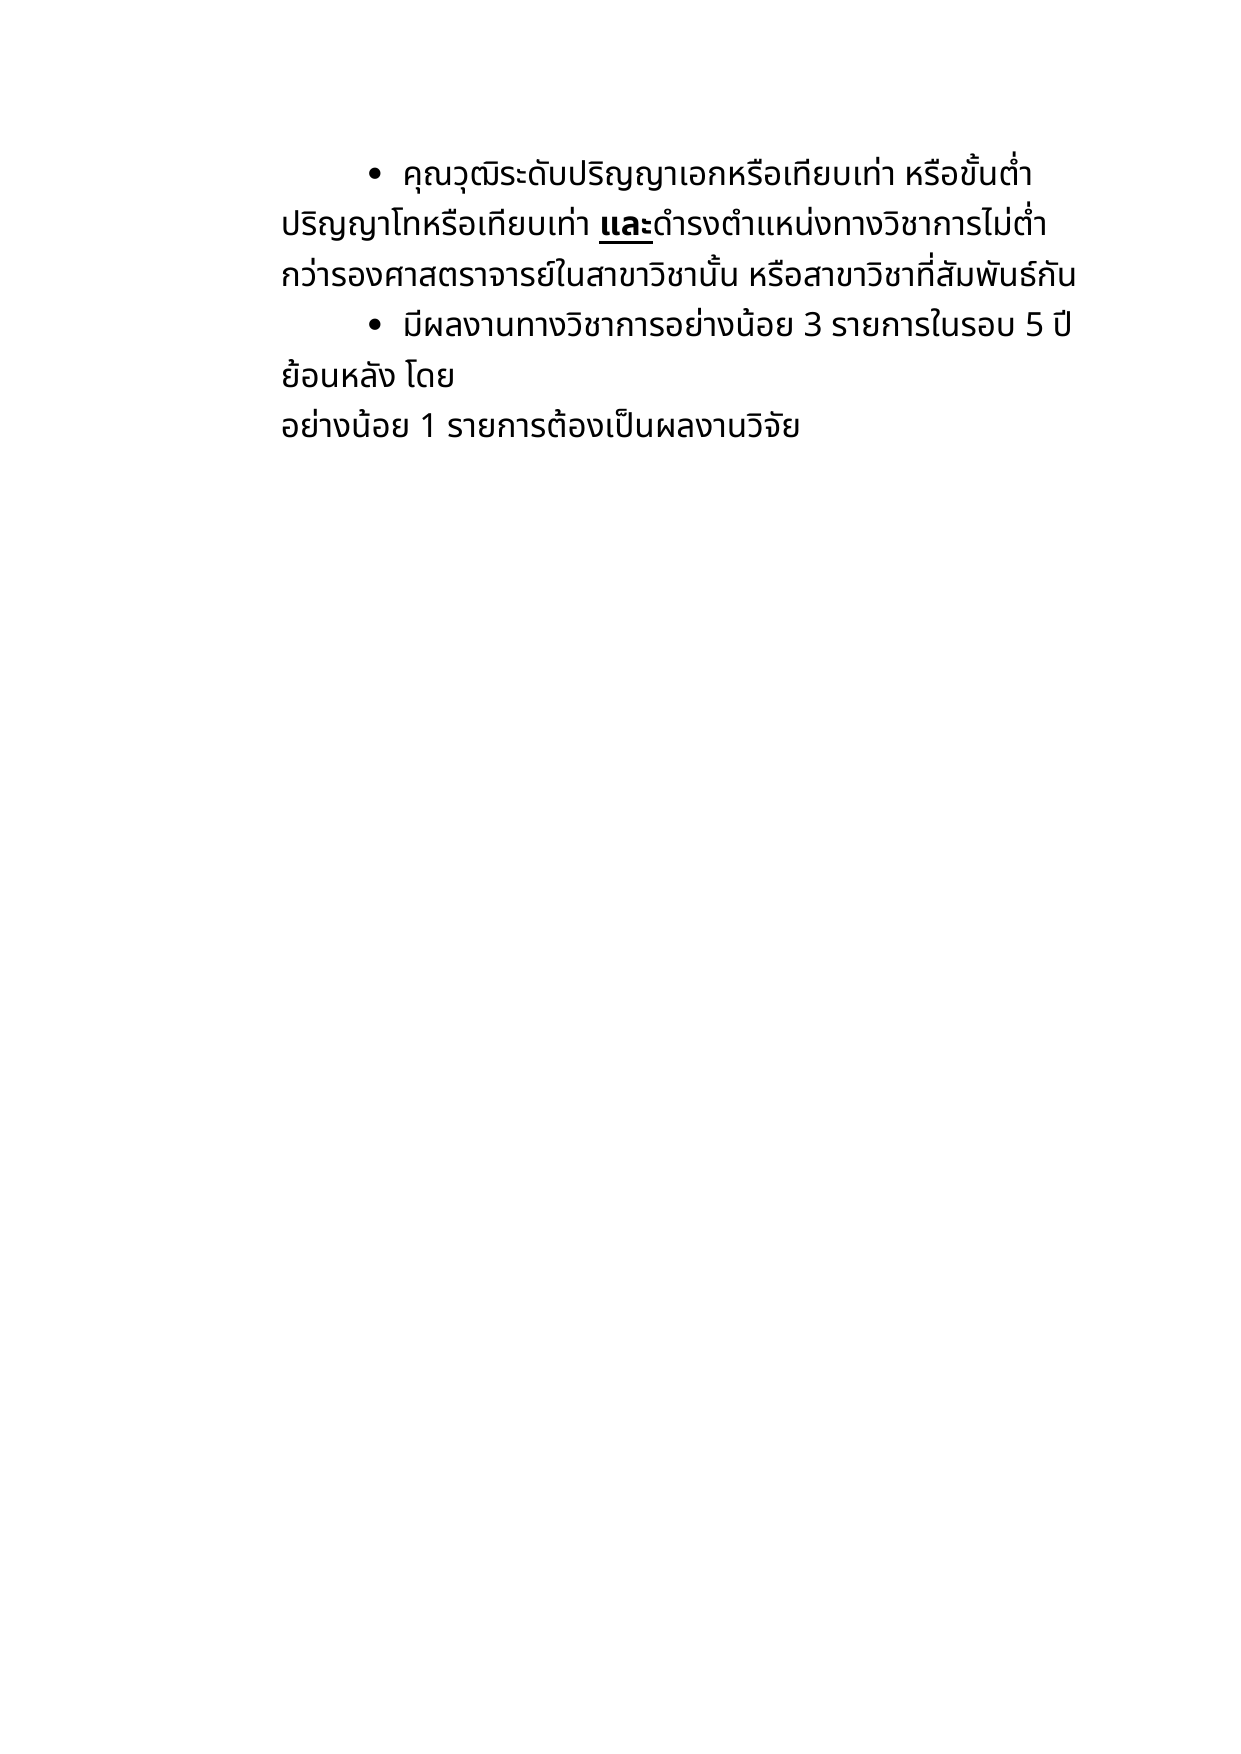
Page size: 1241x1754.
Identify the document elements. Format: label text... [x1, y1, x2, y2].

list คุณวุฒิระดับปริญญาเอกหรือเทียบเท่า หรือขั้นต่ำปริญญาโทหรือเทียบเท่า และดำรงตำแหน่งทางวิชาการไม่ต่ำกว่ารองศาสตราจารย์ในสาขาวิชานั้น หรือสาขาวิชาที่สัมพันธ์กัน [281, 150, 1090, 301]
list มีผลงานทางวิชาการอย่างน้อย 3 รายการในรอบ 5 ปีย้อนหลัง โดย อย่างน้อย 1 รายการต้องเป็นผลงานวิจัย [281, 301, 1090, 453]
